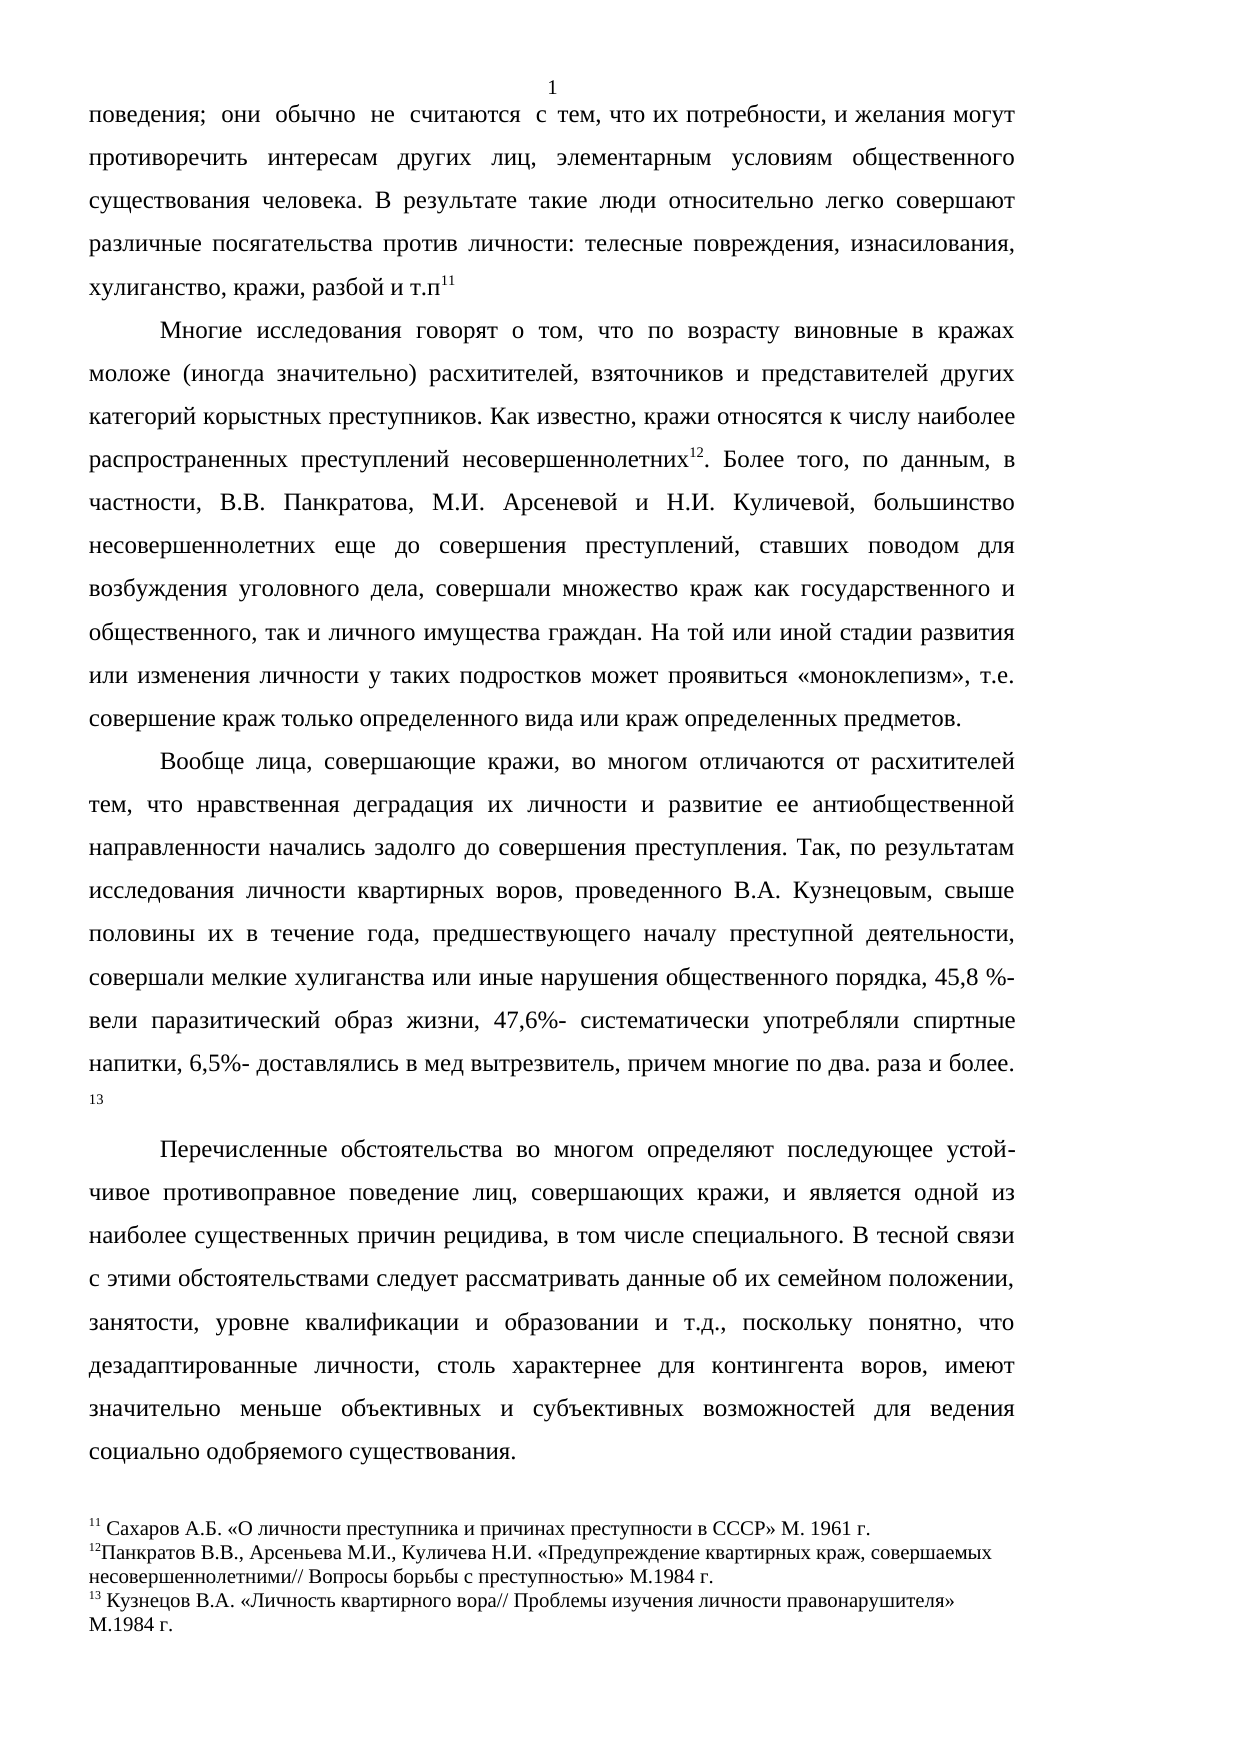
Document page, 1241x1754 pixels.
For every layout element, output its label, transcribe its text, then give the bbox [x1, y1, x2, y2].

text Многие исследования говорят о том, что по возрасту виновные в кражах моложе (иногда значительно) расхитителей, взяточников и представителей других категорий корыстных преступников. Как известно, кражи относятся к числу наиболее распространенных преступлений несовершеннолетних. Более того, по данным, в частности, В.В. Панкратова, М.И. Арсеневой и Н.И. Куличевой, большинство несовершеннолетних еще до совершения преступлений, ставших поводом для возбуждения уголовного дела, совершали множество краж как государственного и общественного, так и личного имущества граждан. На той или иной стадии развития или изменения личности у таких подростков может проявиться «моноклепизм», т.е. совершение краж только определенного вида или краж определенных предметов. [89, 315, 1016, 732]
text Вообще лица, совершающие кражи, во многом отличаются от расхитителей тем, что нравственная деградация их личности и развитие ее антиобщественной направленности начались задолго до совершения преступления. Так, по результатам исследования личности квартирных воров, проведенного В.А. Кузнецовым, свыше половины их в течение года, предшествующего началу преступной деятельности, совершали мелкие хулиганства или иные нарушения общественного порядка, 45,8 %- вели паразитический образ жизни, 47,6%- систематически употребляли спиртные напитки, 6,5%- доставлялись в мед вытрезвитель, причем многие по два. раза и более. [89, 746, 1016, 1120]
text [89, 99, 1016, 300]
text Перечисленные обстоятельства во многом определяют последующее устойчивое противоправное поведение лиц, совершающих кражи, и является одной из наиболее существенных причин рецидива, в том числе специального. В тесной связи с этими обстоятельствами следует рассматривать данные об их семейном положении, занятости, уровне квалификации и образовании и т.д., поскольку понятно, что дезадаптированные личности, столь характернее для контингента воров, имеют значительно меньше объективных и субъективных возможностей для ведения социально одобряемого существования. [89, 1134, 1016, 1465]
